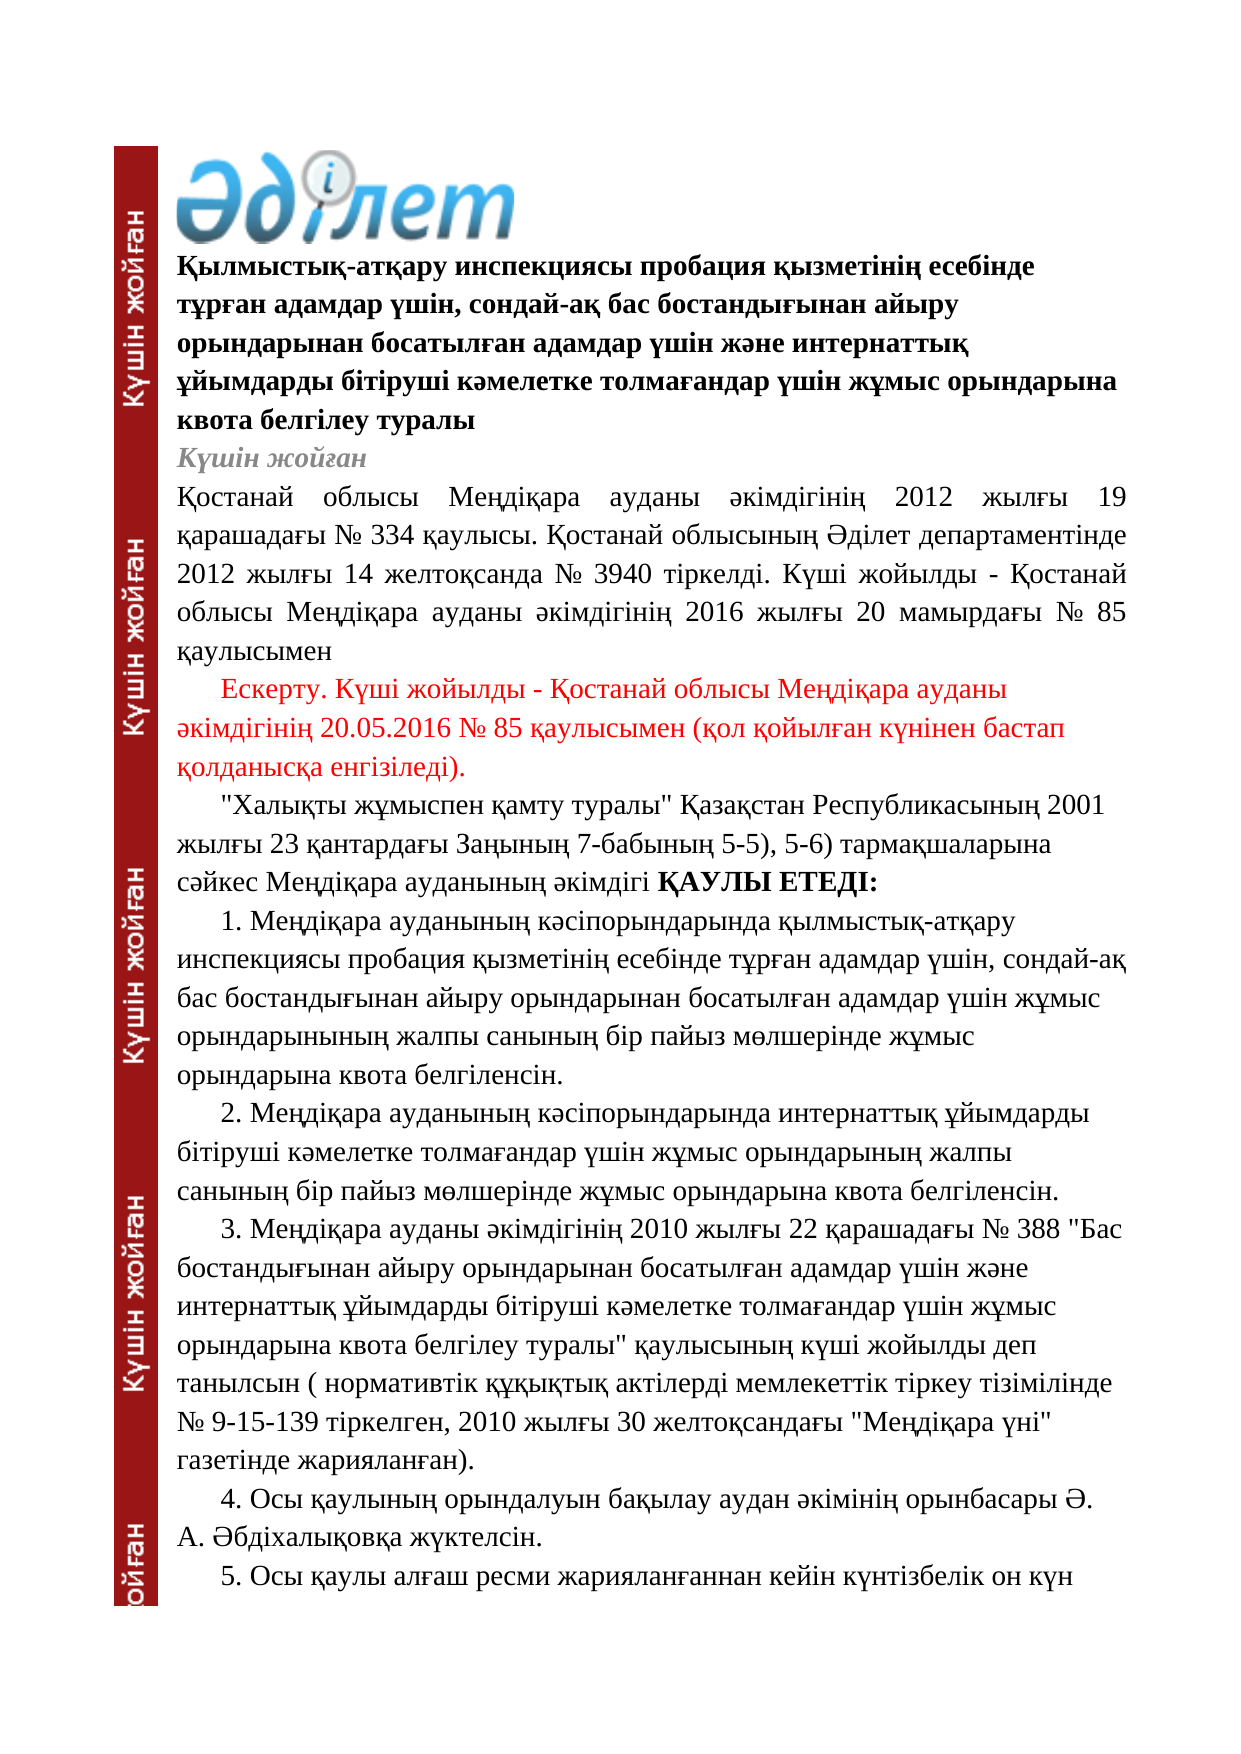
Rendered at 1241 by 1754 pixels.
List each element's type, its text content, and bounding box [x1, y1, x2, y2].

picture [114, 474, 158, 479]
picture [114, 435, 158, 440]
picture [114, 667, 158, 672]
text Күшін жойған [112, 440, 1128, 474]
picture [114, 1592, 158, 1606]
text Қостанай облысы Меңдіқара ауданы әкімдігінің 2012 жылғы 19 қарашадағы № 334 қаулысы. Қостанай облысының Әділет департаментінде 2012 жылғы 14 желтоқсанда № 3940 тіркелді. Күші жойылды - Қостанай облысы Меңдіқара ауданы әкімдігінің 2016 жылғы 20 мамырдағы № 85 қаулысымен [112, 479, 1128, 667]
text Қылмыстық-атқару инспекциясы пробация қызметінің есебінде тұрған адамдар үшін, сондай-ақ бас бостандығынан айыру орындарынан босатылған адамдар үшін және интернаттық ұйымдарды бітіруші кәмелетке толмағандар үшін жұмыс орындарына квота белгілеу туралы [112, 248, 1128, 435]
picture [114, 146, 158, 248]
picture [176, 150, 515, 244]
